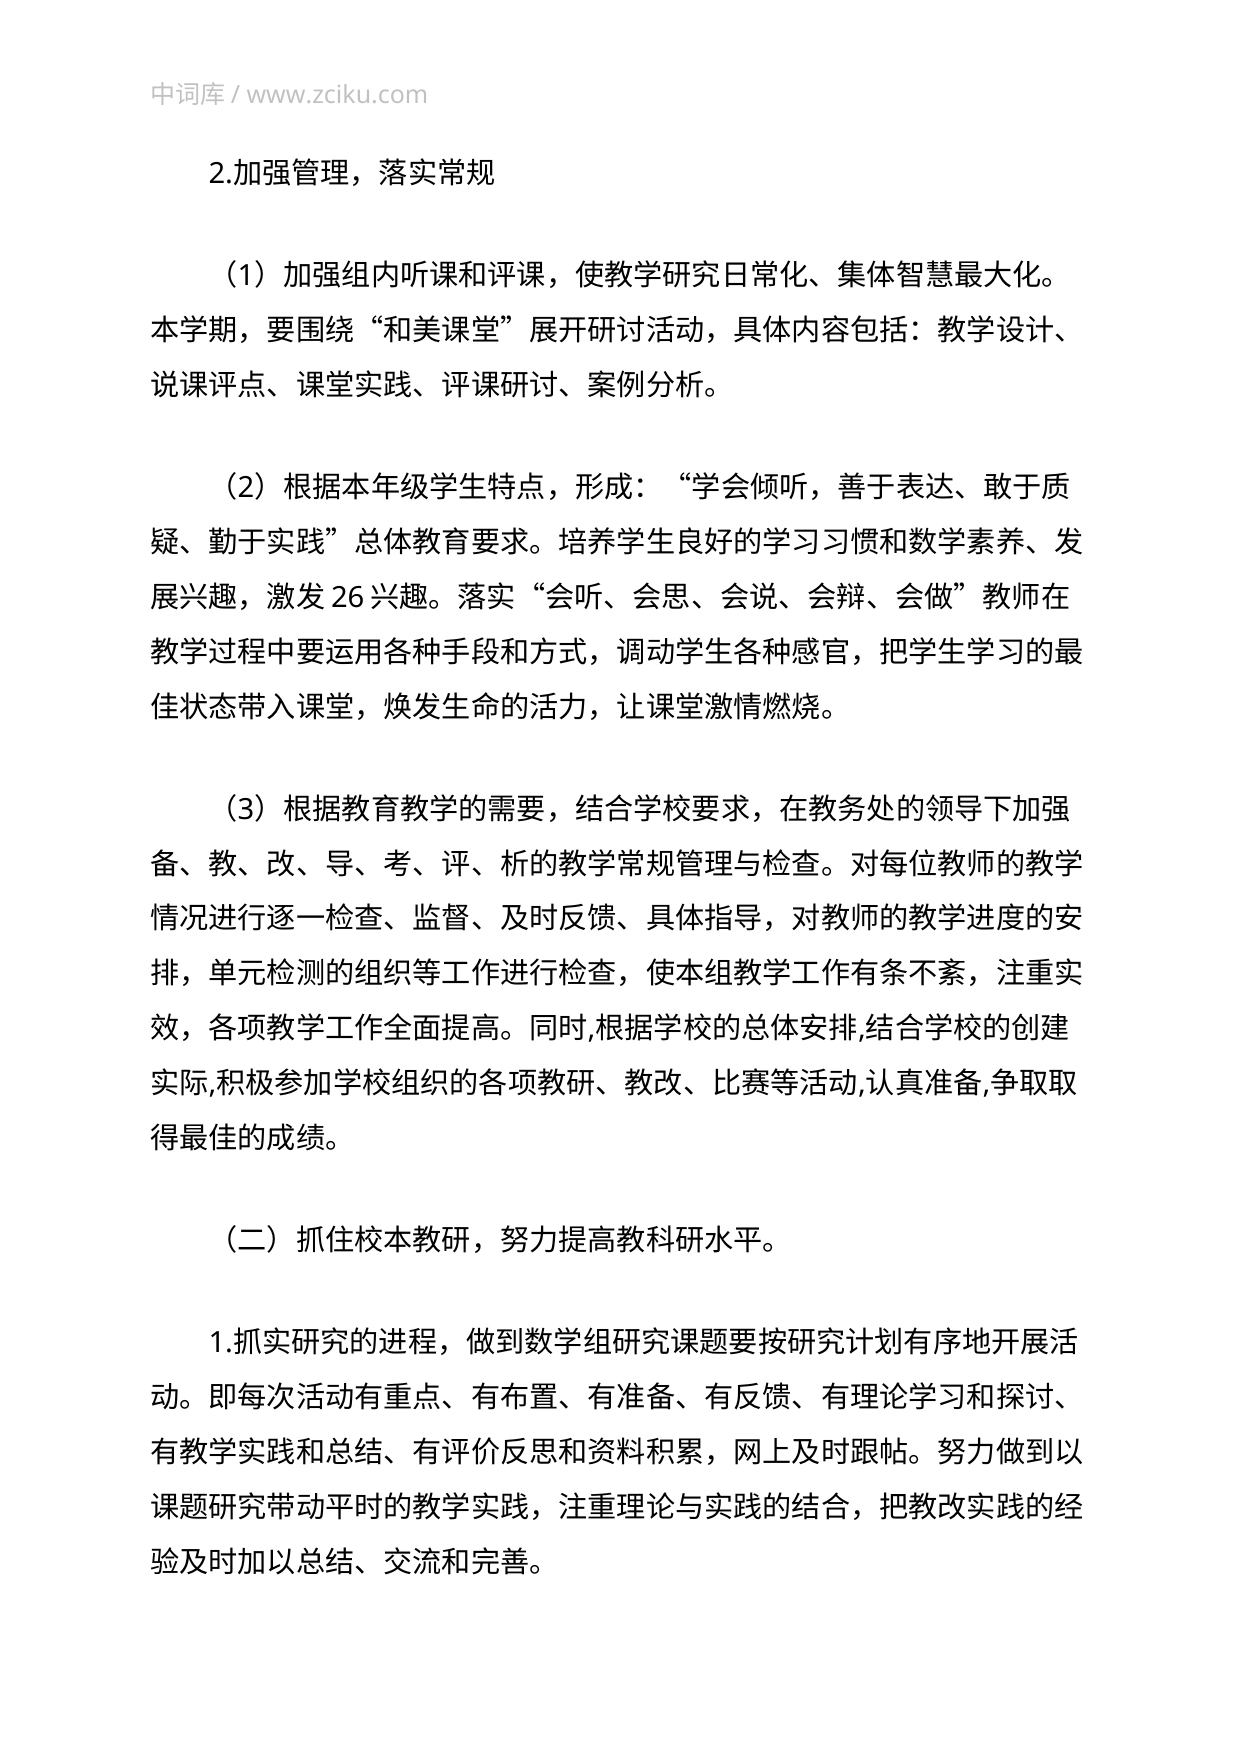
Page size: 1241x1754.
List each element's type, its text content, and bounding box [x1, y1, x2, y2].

text 2.加强管理，落实常规 [150, 150, 1090, 192]
text （2）根据本年级学生特点，形成：“学会倾听，善于表达、敢于质疑、勤于实践”总体教育要求。培养学生良好的学习习惯和数学素养、发展兴趣，激发26兴趣。落实“会听、会思、会说、会辩、会做”教师在教学过程中要运用各种手段和方式，调动学生各种感官，把学生学习的最佳状态带入课堂，焕发生命的活力，让课堂激情燃烧。 [150, 464, 1090, 726]
text 1.抓实研究的进程，做到数学组研究课题要按研究计划有序地开展活动。即每次活动有重点、有布置、有准备、有反馈、有理论学习和探讨、有教学实践和总结、有评价反思和资料积累，网上及时跟帖。努力做到以课题研究带动平时的教学实践，注重理论与实践的结合，把教改实践的经验及时加以总结、交流和完善。 [150, 1318, 1090, 1580]
text （3）根据教育教学的需要，结合学校要求，在教务处的领导下加强备、教、改、导、考、评、析的教学常规管理与检查。对每位教师的教学情况进行逐一检查、监督、及时反馈、具体指导，对教师的教学进度的安排，单元检测的组织等工作进行检查，使本组教学工作有条不紊，注重实效，各项教学工作全面提高。同时,根据学校的总体安排,结合学校的创建实际,积极参加学校组织的各项教研、教改、比赛等活动,认真准备,争取取得最佳的成绩。 [150, 785, 1090, 1157]
text （二）抓住校本教研，努力提高教科研水平。 [150, 1217, 1090, 1259]
text （1）加强组内听课和评课，使教学研究日常化、集体智慧最大化。本学期，要围绕“和美课堂”展开研讨活动，具体内容包括：教学设计、说课评点、课堂实践、评课研讨、案例分析。 [150, 252, 1090, 404]
